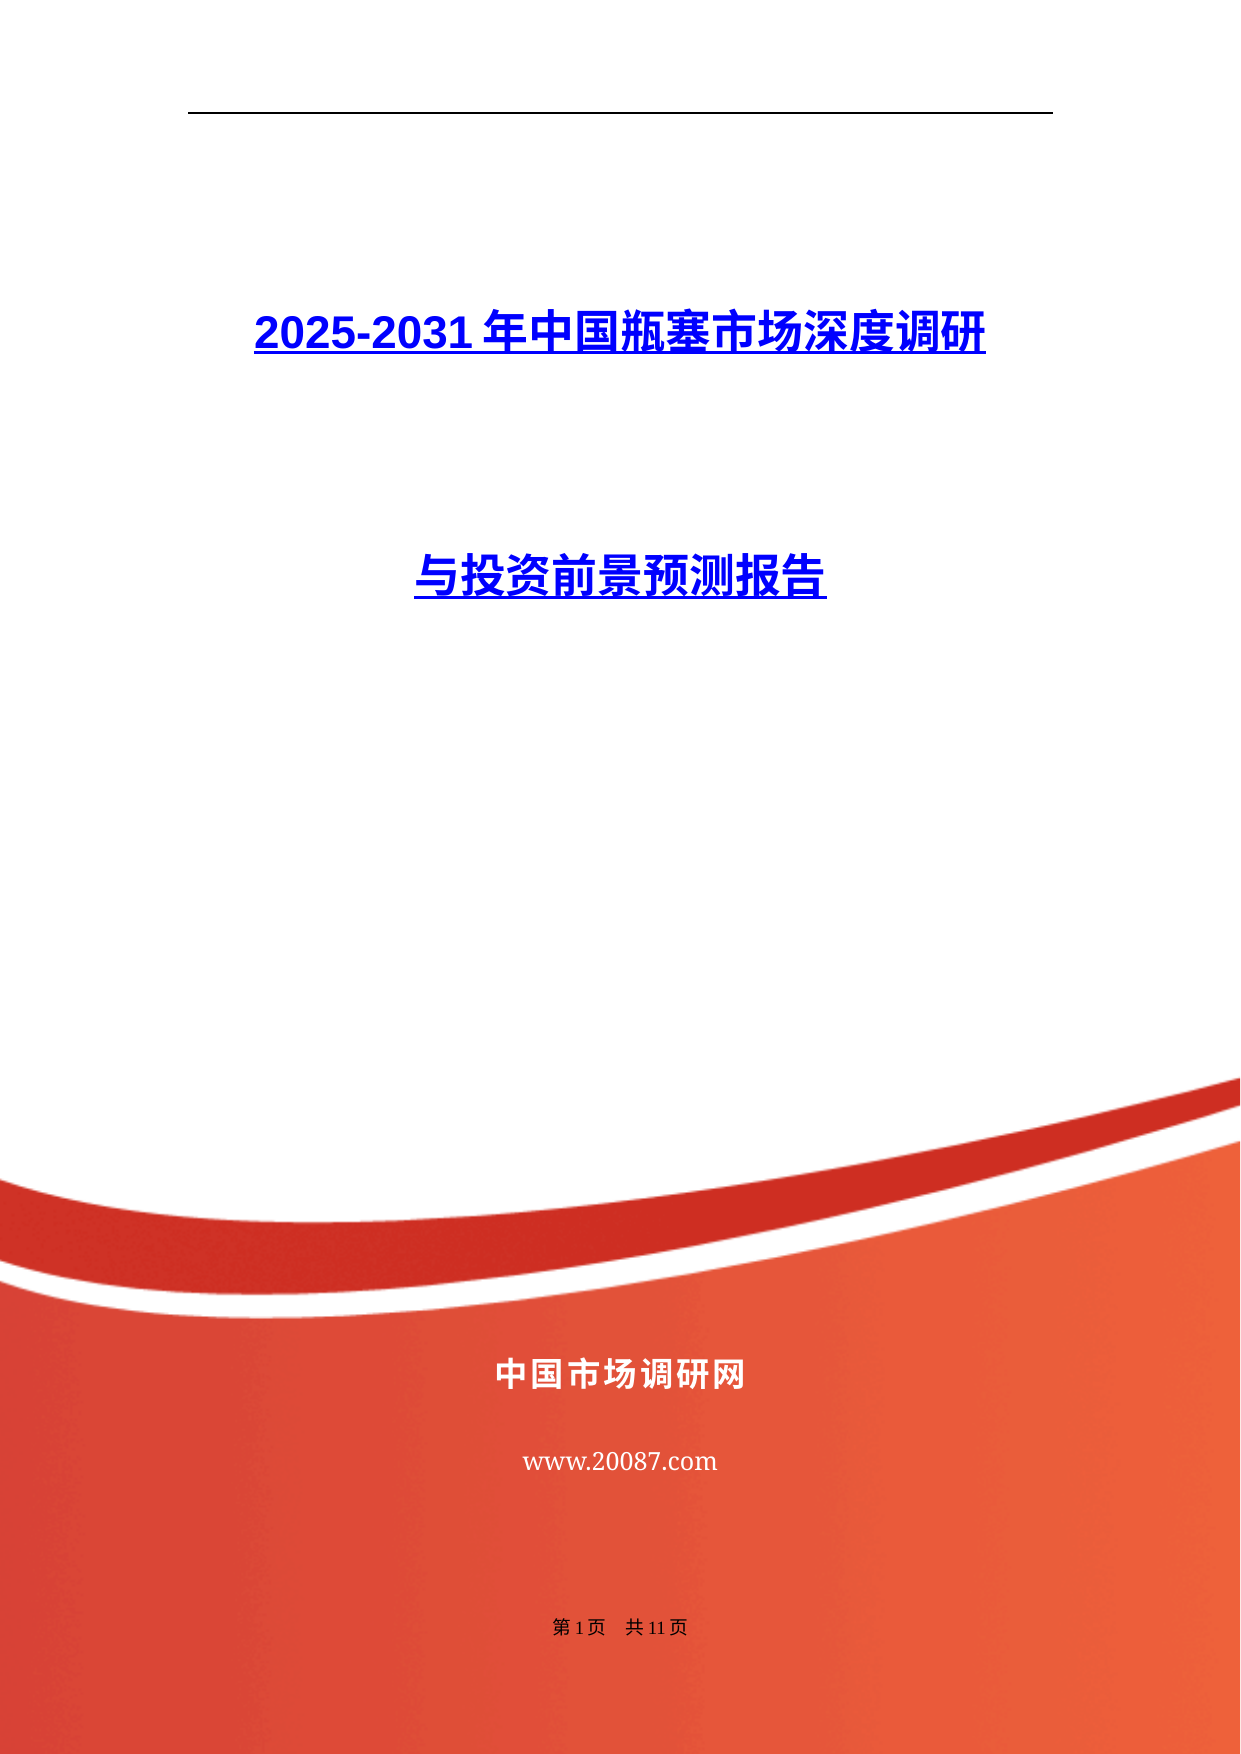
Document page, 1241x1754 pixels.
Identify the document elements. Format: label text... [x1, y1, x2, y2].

table_header 2025-2031年中国瓶塞市场深度调研与投资前景预测报告 [188, 207, 1053, 773]
picture [0, 1006, 1241, 1754]
subtitle 中国市场调研网 [187, 1339, 1053, 1404]
text www.20087.com [187, 1428, 1053, 1493]
